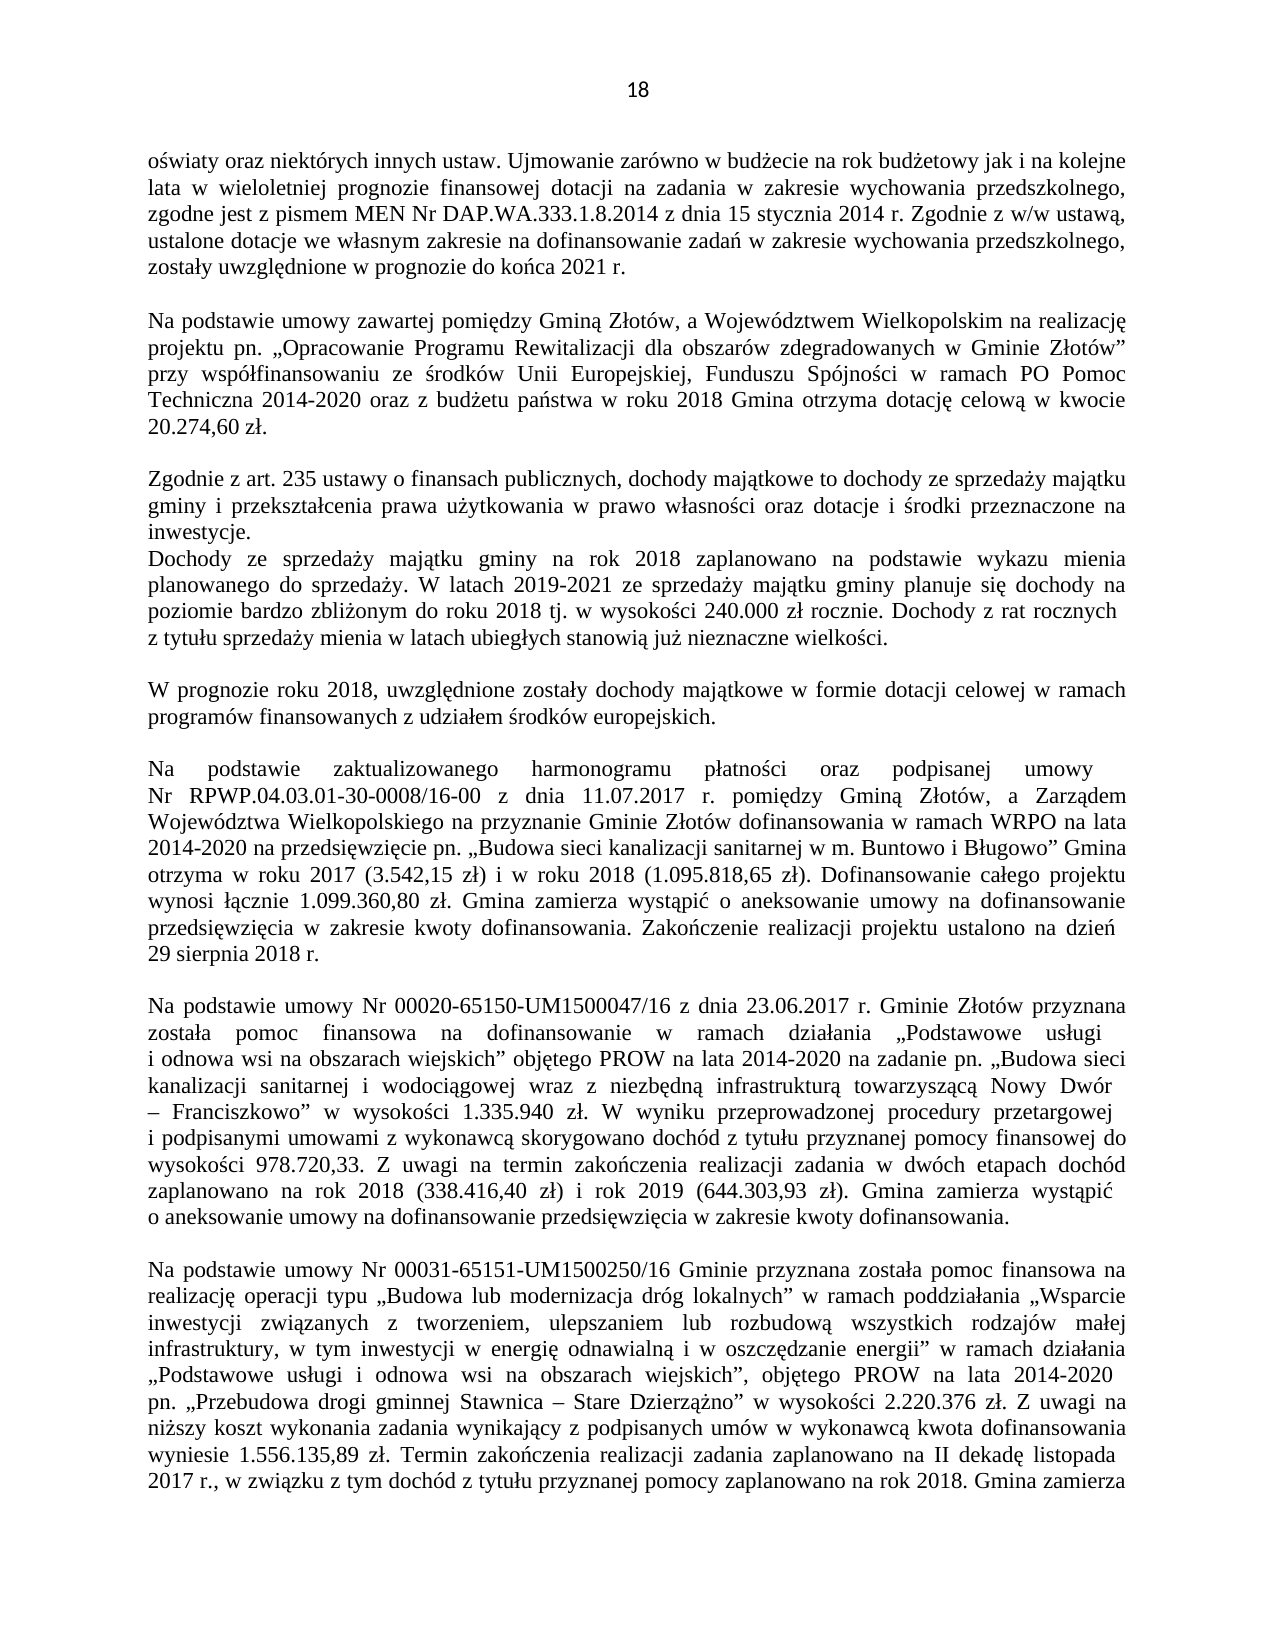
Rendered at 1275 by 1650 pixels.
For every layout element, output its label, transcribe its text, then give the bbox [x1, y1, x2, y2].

text Na podstawie umowy zawartej pomiędzy Gminą Złotów, a Województwem Wielkopolskim na realizację projektu pn. „Opracowanie Programu Rewitalizacji dla obszarów zdegradowanych w Gminie Złotów” przy współfinansowaniu ze środków Unii Europejskiej, Funduszu Spójności w ramach PO Pomoc Techniczna 2014-2020 oraz z budżetu państwa w roku 2018 Gmina otrzyma dotację celową w kwocie 20.274,60 zł. [148, 307, 1127, 439]
text Na podstawie umowy Nr 00020-65150-UM1500047/16 z dnia 23.06.2017 r. Gminie Złotów przyznana została pomoc finansowa na dofinansowanie w ramach działania „Podstawowe usługi i odnowa wsi na obszarach wiejskich” objętego PROW na lata 2014-2020 na zadanie pn. „Budowa sieci kanalizacji sanitarnej i wodociągowej wraz z niezbędną infrastrukturą towarzyszącą Nowy Dwór – Franciszkowo” w wysokości 1.335.940 zł. W wyniku przeprowadzonej procedury przetargowej i podpisanymi umowami z wykonawcą skorygowano dochód z tytułu przyznanej pomocy finansowej do wysokości 978.720,33. Z uwagi na termin zakończenia realizacji zadania w dwóch etapach dochód zaplanowano na rok 2018 (338.416,40 zł) i rok 2019 (644.303,93 zł). Gmina zamierza wystąpić o aneksowanie umowy na dofinansowanie przedsięwzięcia w zakresie kwoty dofinansowania. [148, 993, 1127, 1230]
text Zgodnie z art. 235 ustawy o finansach publicznych, dochody majątkowe to dochody ze sprzedaży majątku gminy i przekształcenia prawa użytkowania w prawo własności oraz dotacje i środki przeznaczone na inwestycje. [148, 466, 1127, 544]
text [148, 148, 1127, 279]
text W prognozie roku 2018, uwzględnione zostały dochody majątkowe w formie dotacji celowej w ramach programów finansowanych z udziałem środków europejskich. [148, 676, 1127, 729]
text Na podstawie zaktualizowanego harmonogramu płatności oraz podpisanej umowy Nr RPWP.04.03.01-30-0008/16-00 z dnia 11.07.2017 r. pomiędzy Gminą Złotów, a Zarządem Województwa Wielkopolskiego na przyznanie Gminie Złotów dofinansowania w ramach WRPO na lata 2014-2020 na przedsięwzięcie pn. „Budowa sieci kanalizacji sanitarnej w m. Buntowo i Bługowo” Gmina otrzyma w roku 2017 (3.542,15 zł) i w roku 2018 (1.095.818,65 zł). Dofinansowanie całego projektu wynosi łącznie 1.099.360,80 zł. Gmina zamierza wystąpić o aneksowanie umowy na dofinansowanie przedsięwzięcia w zakresie kwoty dofinansowania. Zakończenie realizacji projektu ustalono na dzień 29 sierpnia 2018 r. [148, 755, 1127, 966]
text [148, 1256, 1127, 1493]
text Dochody ze sprzedaży majątku gminy na rok 2018 zaplanowano na podstawie wykazu mienia planowanego do sprzedaży. W latach 2019-2021 ze sprzedaży majątku gminy planuje się dochody na poziomie bardzo zbliżonym do roku 2018 tj. w wysokości 240.000 zł rocznie. Dochody z rat rocznych z tytułu sprzedaży mienia w latach ubiegłych stanowią już nieznaczne wielkości. [148, 544, 1127, 650]
